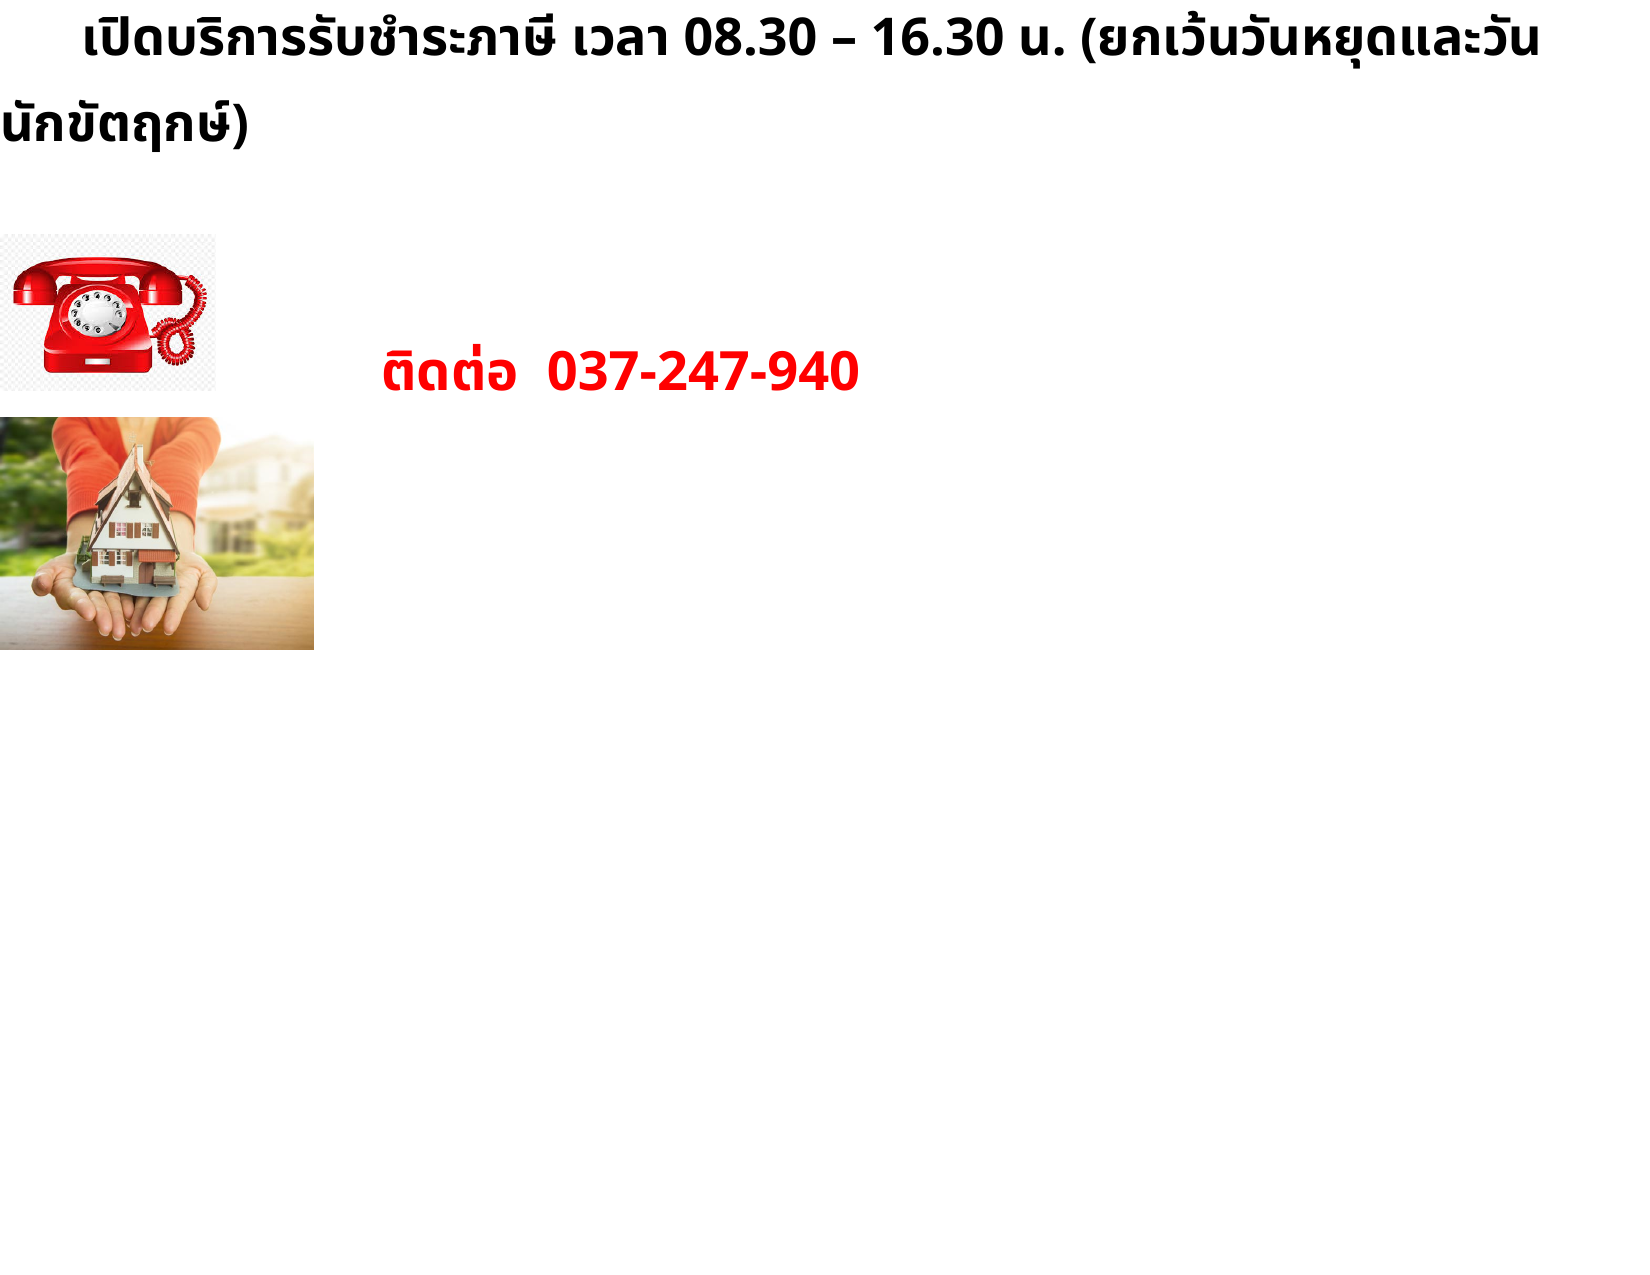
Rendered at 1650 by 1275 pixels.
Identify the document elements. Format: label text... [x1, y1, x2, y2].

text ติดต่อ 037-247-940 [0, 234, 1639, 650]
picture [0, 234, 216, 391]
text เปิดบริการรับชำระภาษี เวลา 08.30 – 16.30 น. (ยกเว้นวันหยุดและวันนักขัตฤกษ์) [0, 0, 1639, 164]
picture [0, 417, 314, 650]
